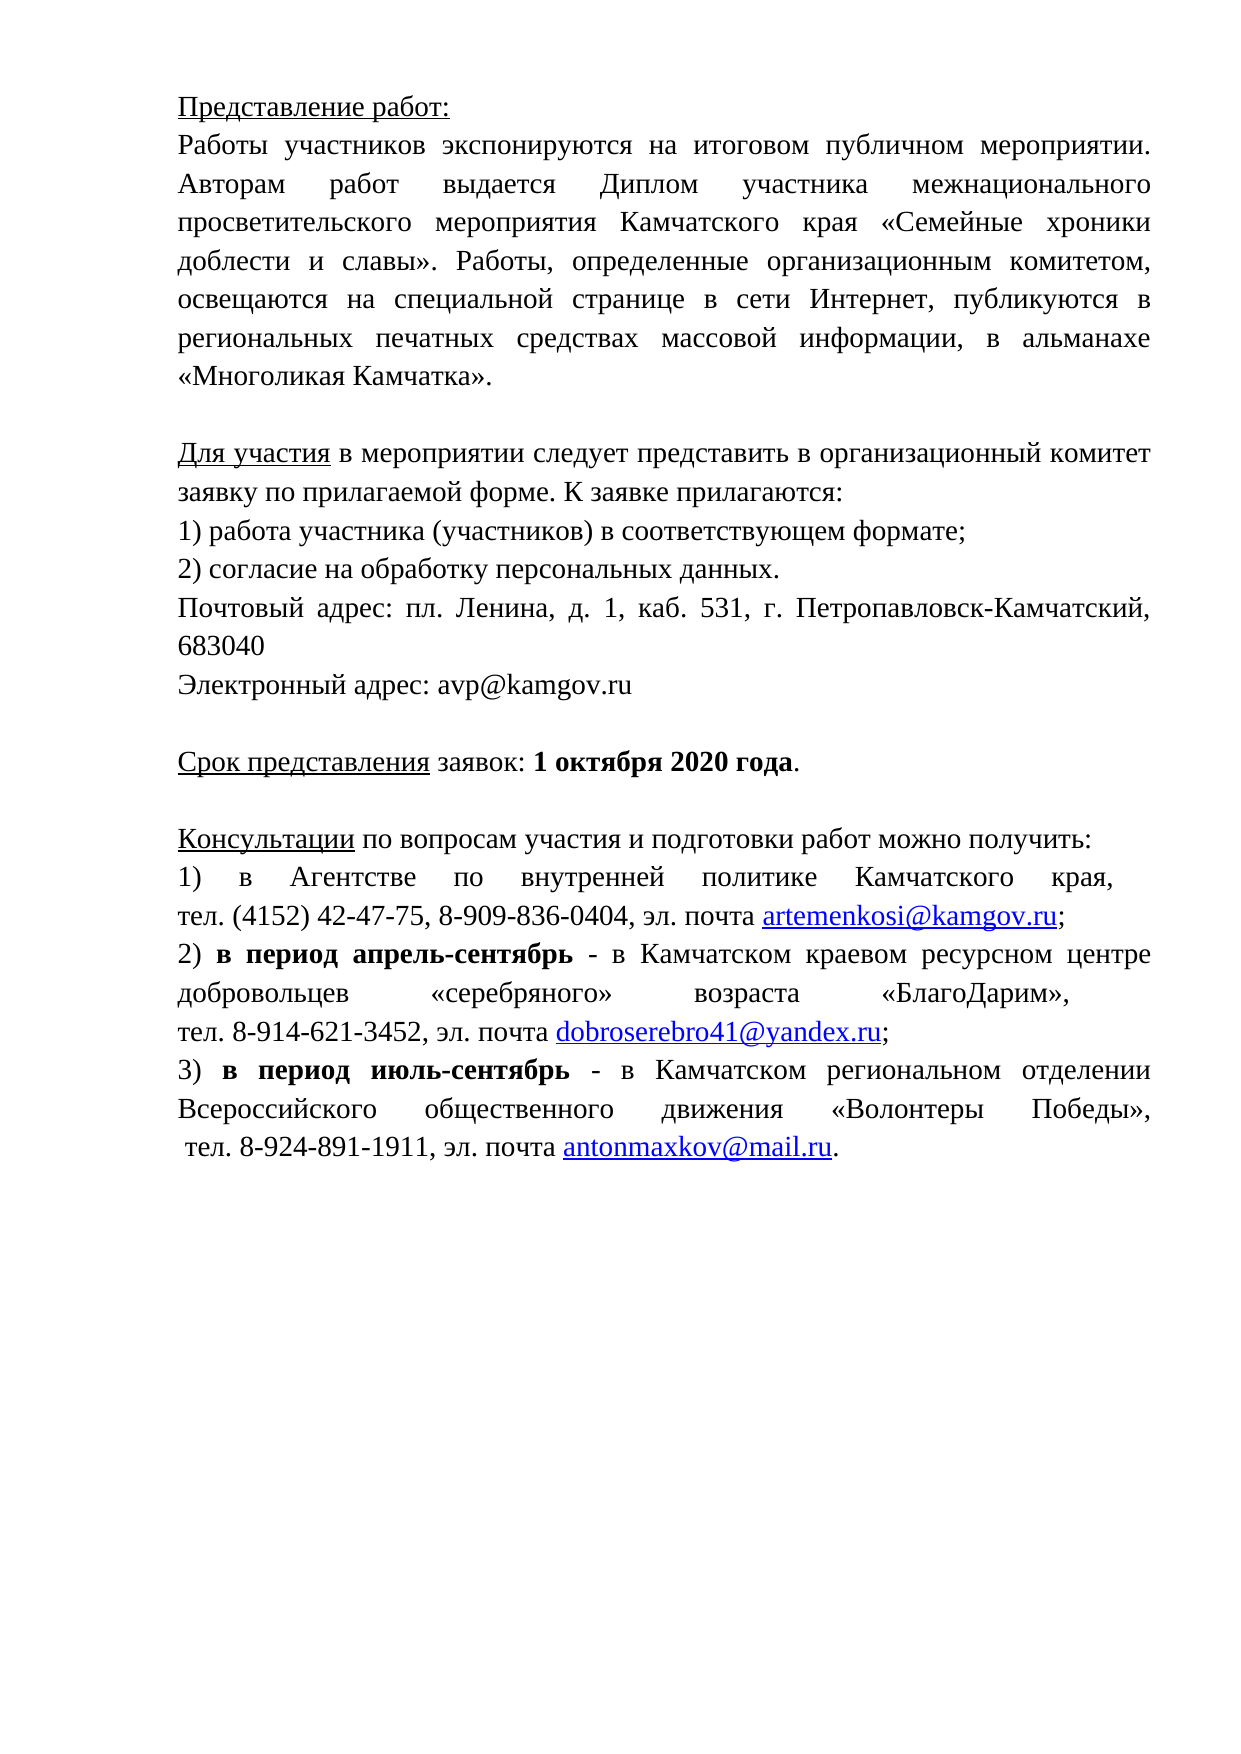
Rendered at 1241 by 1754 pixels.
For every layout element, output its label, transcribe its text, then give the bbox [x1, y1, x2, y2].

text Консультации по вопросам участия и подготовки работ можно получить: [177, 821, 1152, 854]
text Почтовый адрес: пл. Ленина, д. 1, каб. 531, г. Петропавловск-Камчатский, 683040 [177, 590, 1152, 662]
text 2) в период апрель-сентябрь - в Камчатском краевом ресурсном центре добровольцев «серебряного» возраста «БлагоДарим», тел. 8-914-621-3452, эл. почта dobroserebro41@yandex.ru; [177, 937, 1152, 1047]
text Срок представления заявок: 1 октября 2020 года. [177, 744, 1152, 777]
text 1) работа участника (участников) в соответствующем формате; [177, 513, 1152, 546]
text 3) в период июль-сентябрь - в Камчатском региональном отделении Всероссийского общественного движения «Волонтеры Победы», тел. 8-924-891-1911, эл. почта antonmaxkov@mail.ru. [177, 1052, 1152, 1163]
text 1) в Агентстве по внутренней политике Камчатского края, тел. (4152) 42-47-75, 8-909-836-0404, эл. почта artemenkosi@kamgov.ru; [177, 859, 1152, 932]
text 2) согласие на обработку персональных данных. [177, 551, 1152, 585]
text Электронный адрес: avp@kamgov.ru [177, 667, 1152, 700]
text Представление работ: [177, 89, 1152, 122]
text Для участия в мероприятии следует представить в организационный комитет заявку по прилагаемой форме. К заявке прилагаются: [177, 436, 1152, 508]
text Работы участников экспонируются на итоговом публичном мероприятии. Авторам работ выдается Диплом участника межнационального просветительского мероприятия Камчатского края «Семейные хроники доблести и славы». Работы, определенные организационным комитетом, освещаются на специальной странице в сети Интернет, публикуются в региональных печатных средствах массовой информации, в альманахе «Многоликая Камчатка». [177, 127, 1152, 392]
